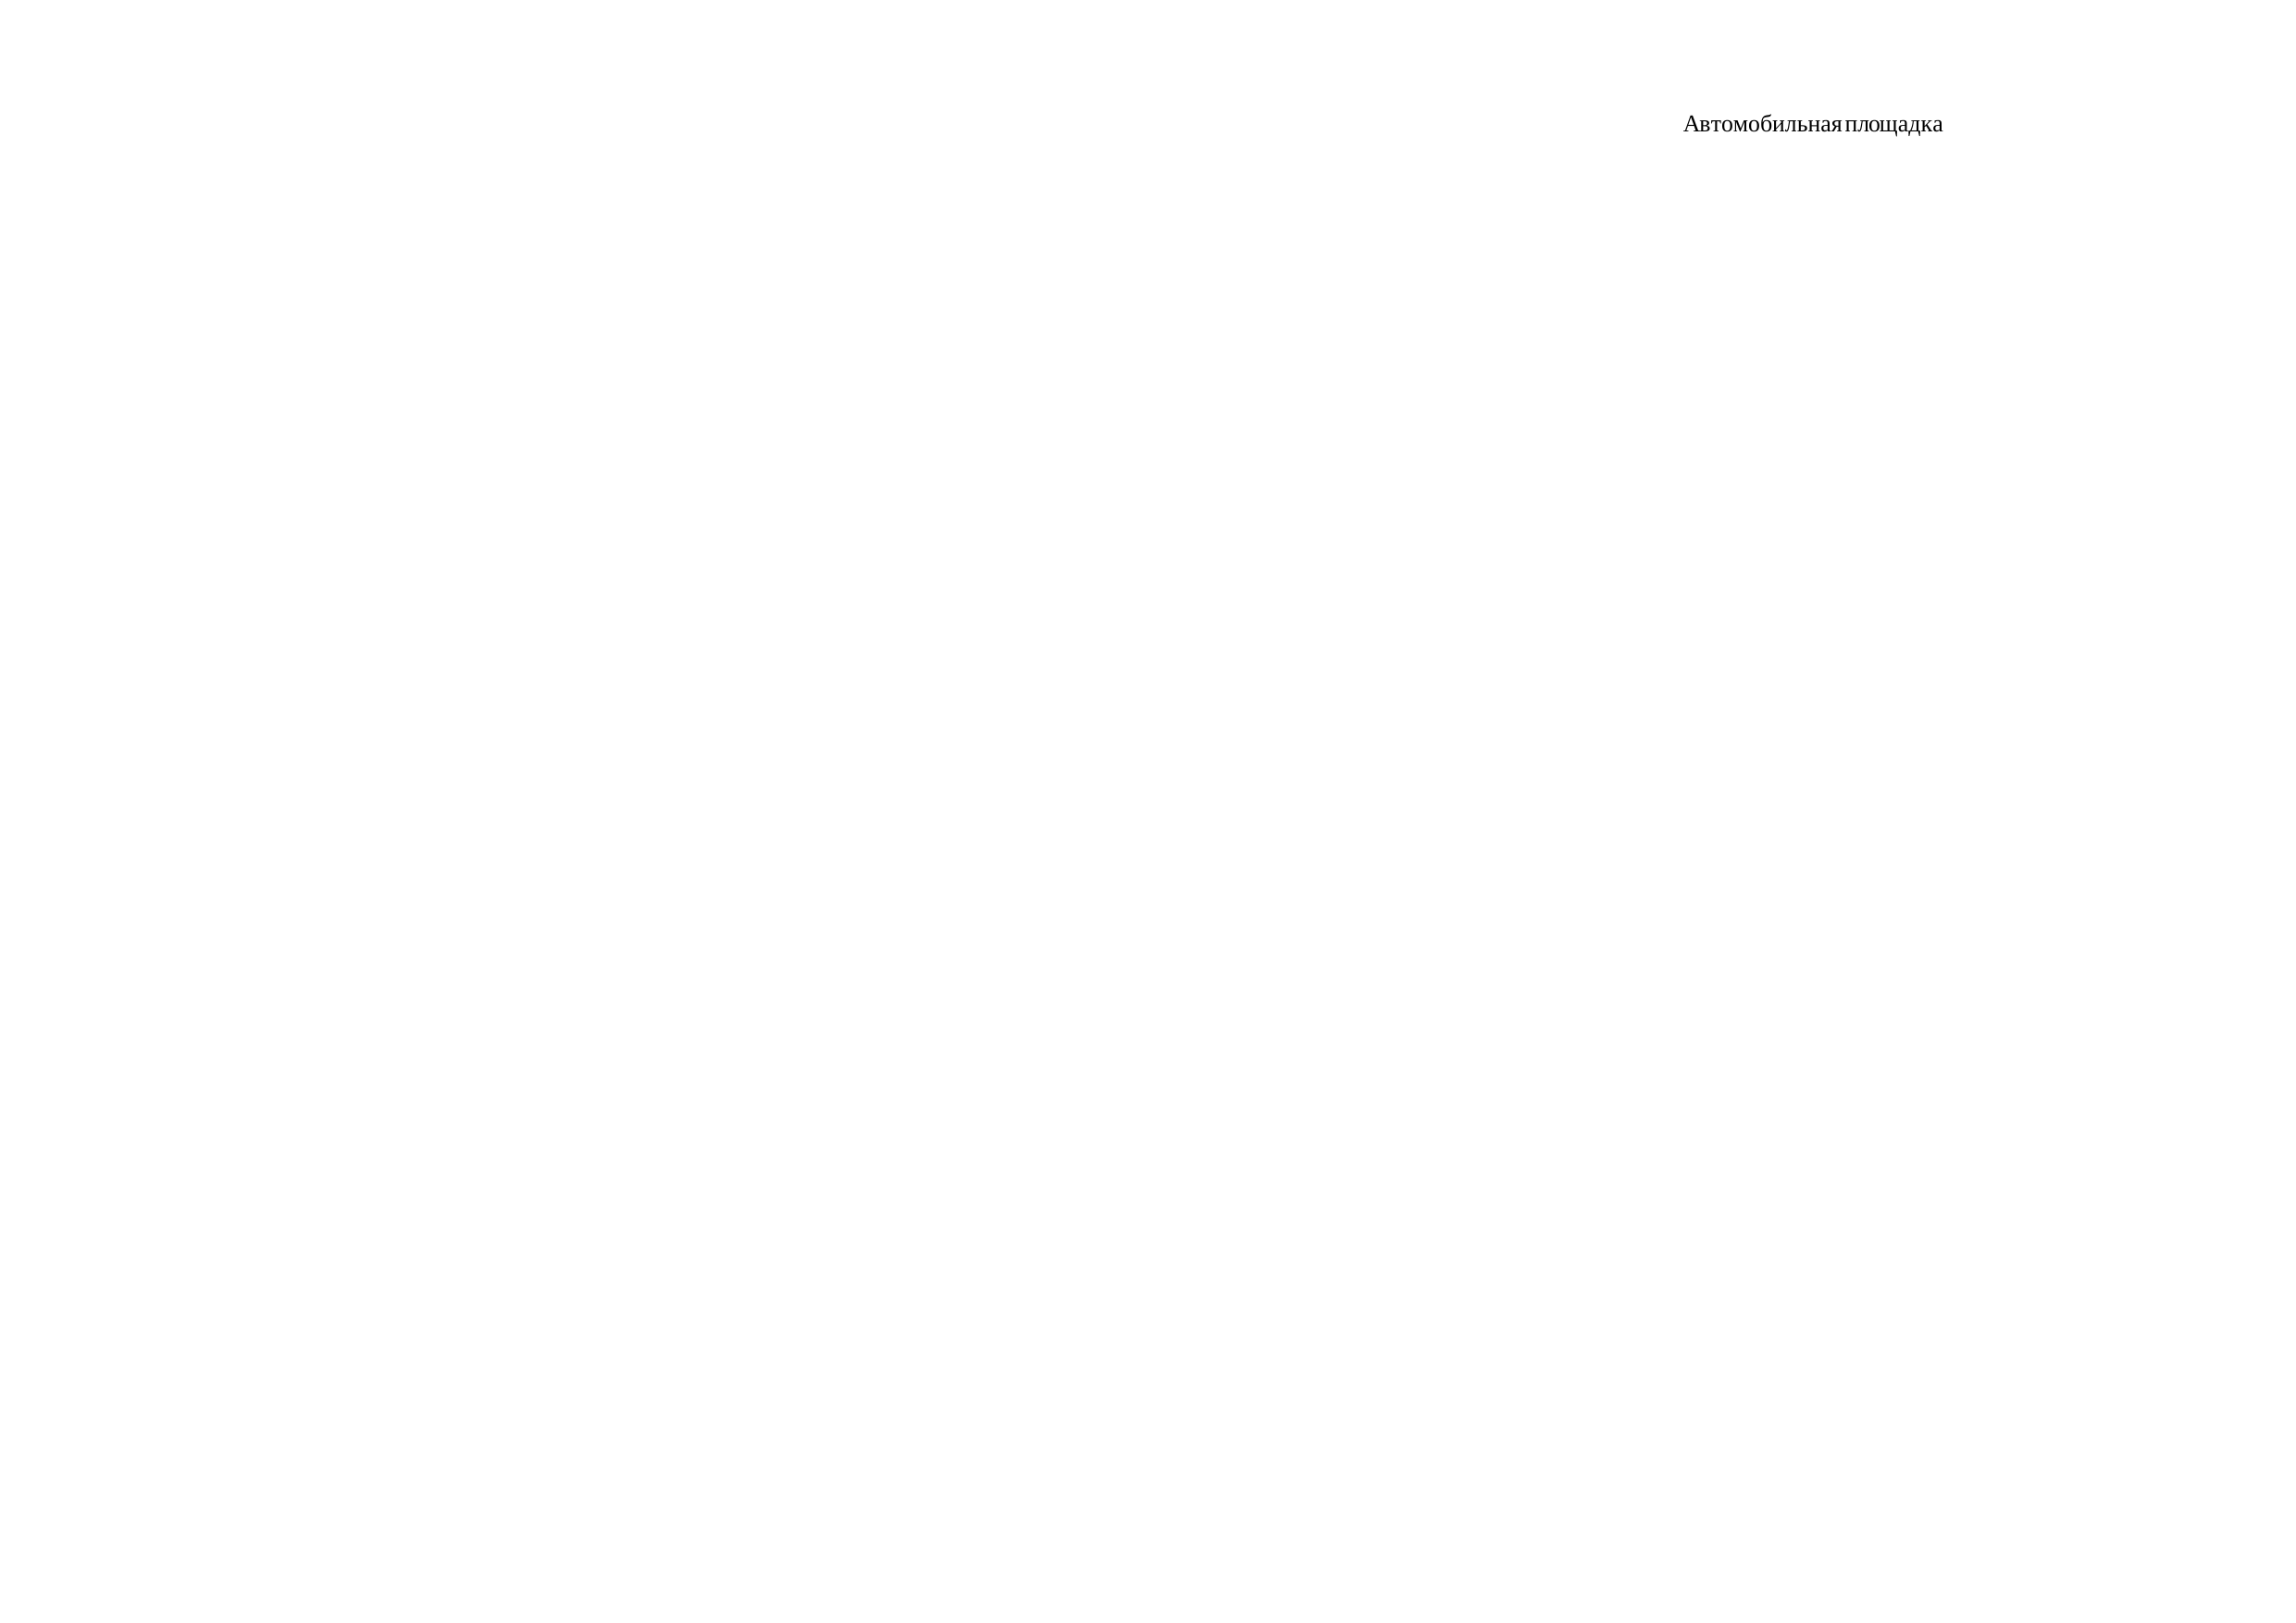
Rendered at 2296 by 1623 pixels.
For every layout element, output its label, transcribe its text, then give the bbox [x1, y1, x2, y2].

text Автомобильнаяплощадка [1683, 109, 2269, 137]
